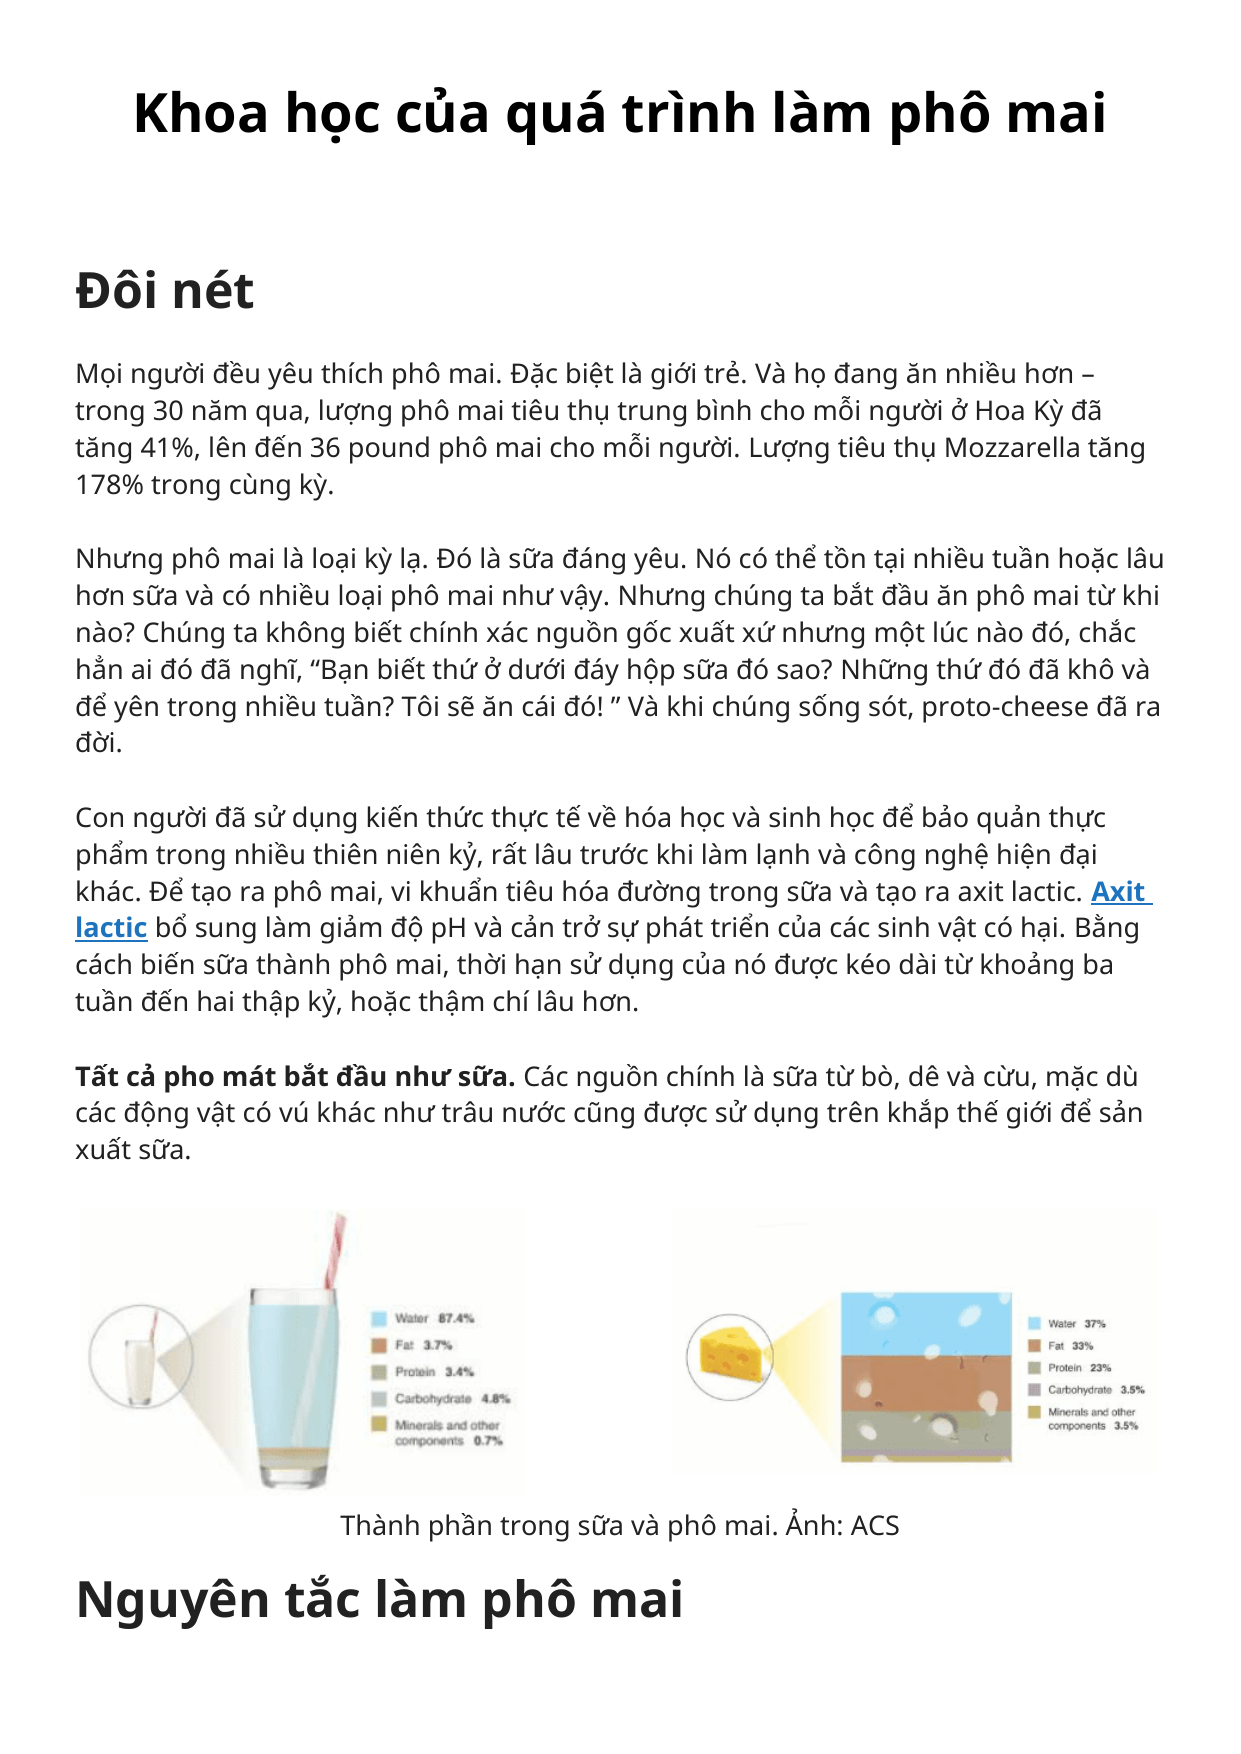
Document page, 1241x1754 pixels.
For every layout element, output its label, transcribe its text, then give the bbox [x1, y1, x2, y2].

text Khoa học của quá trình làm phô mai [75, 75, 1165, 149]
text Con người đã sử dụng kiến ​​thức thực tế về hóa học và sinh học để bảo quản thực phẩm trong nhiều thiên niên kỷ, rất lâu trước khi làm lạnh và công nghệ hiện đại khác. Để tạo ra phô mai, vi khuẩn tiêu hóa đường trong sữa và tạo ra axit lactic. Axit lactic bổ sung làm giảm độ pH và cản trở sự phát triển của các sinh vật có hại. Bằng cách biến sữa thành phô mai, thời hạn sử dụng của nó được kéo dài từ khoảng ba tuần đến hai thập kỷ, hoặc thậm chí lâu hơn. [75, 798, 1165, 1019]
text Nguyên tắc làm phô mai [75, 1564, 1165, 1632]
text Mọi người đều yêu thích phô mai. Đặc biệt là giới trẻ. Và họ đang ăn nhiều hơn – trong 30 năm qua, lượng phô mai tiêu thụ trung bình cho mỗi người ở Hoa Kỳ đã tăng 41%, lên đến 36 pound phô mai cho mỗi người. Lượng tiêu thụ Mozzarella tăng 178% trong cùng kỳ. [75, 354, 1165, 502]
picture [80, 1205, 1160, 1507]
text Tất cả pho mát bắt đầu như sữa. Các nguồn chính là sữa từ bò, dê và cừu, mặc dù các động vật có vú khác như trâu nước cũng được sử dụng trên khắp thế giới để sản xuất sữa. [75, 1057, 1165, 1168]
text Đôi nét [75, 255, 1165, 323]
text Nhưng phô mai là loại kỳ lạ. Đó là sữa đáng yêu. Nó có thể tồn tại nhiều tuần hoặc lâu hơn sữa và có nhiều loại phô mai như vậy. Nhưng chúng ta bắt đầu ăn phô mai từ khi nào? Chúng ta không biết chính xác nguồn gốc xuất xứ nhưng một lúc nào đó, chắc hẳn ai đó đã nghĩ, “Bạn biết thứ ở dưới đáy hộp sữa đó sao? Những thứ đó đã khô và để yên trong nhiều tuần? Tôi sẽ ăn cái đó! ” Và khi chúng sống sót, proto-cheese đã ra đời. [75, 539, 1165, 761]
